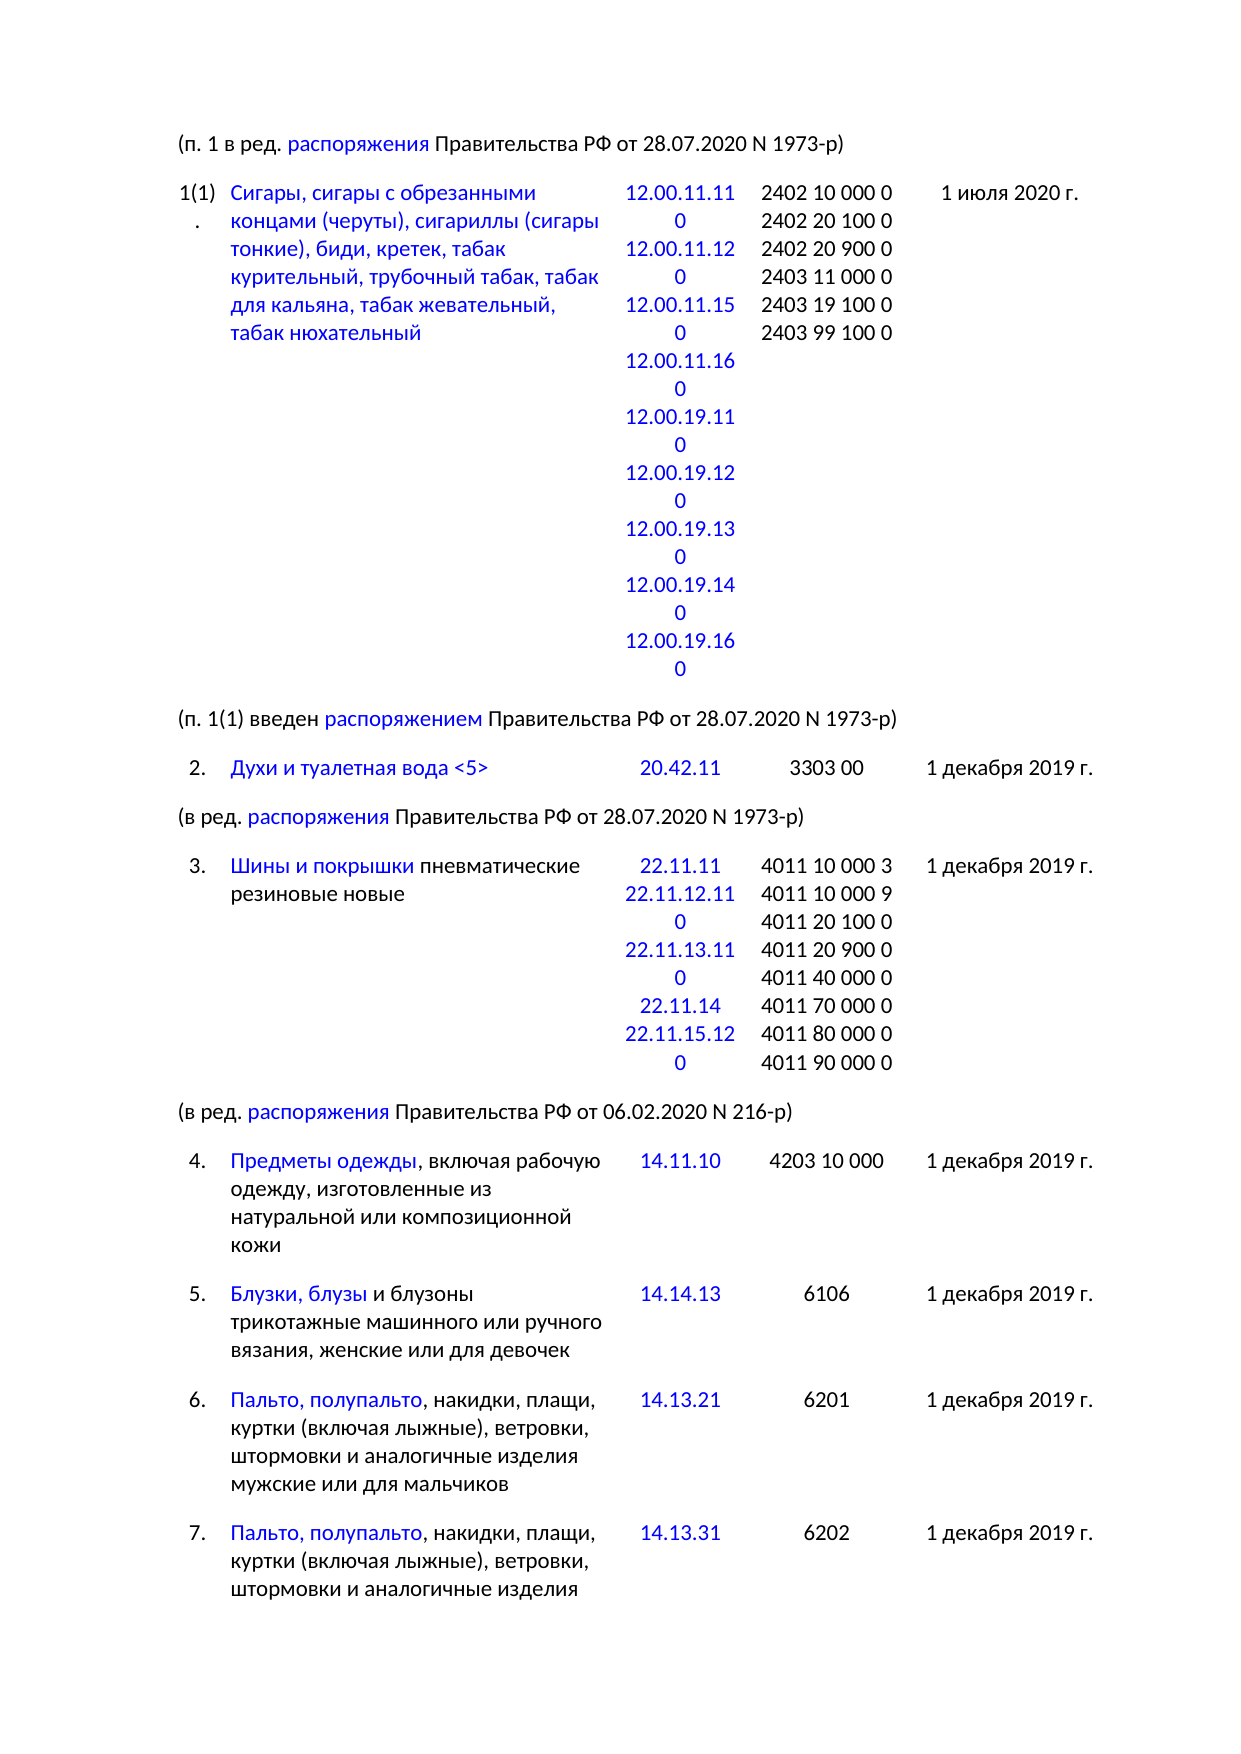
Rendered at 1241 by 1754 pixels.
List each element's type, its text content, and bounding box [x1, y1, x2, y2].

table_cell 6202 [747, 1508, 906, 1613]
table_cell 14.13.31 [614, 1508, 747, 1613]
table_cell 4011 10 000 3 4011 10 000 9 4011 20 100 0 4011 20 900 0 4011 40 000 0 4011 70 000 0 4011 80 000 0 4011 90 000 0 [747, 841, 906, 1086]
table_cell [224, 1508, 613, 1613]
table_cell Пальто, полупальто, накидки, плащи, куртки (включая лыжные), ветровки, штормовки и аналогичные изделия мужские или для мальчиков [224, 1374, 613, 1507]
table_cell (в ред. распоряжения Правительства РФ от 28.07.2020 N 1973-р) [171, 792, 1113, 841]
table_cell 14.13.21 [614, 1374, 747, 1507]
table_cell 6106 [747, 1269, 906, 1374]
table_cell 4203 10 000 [747, 1136, 906, 1269]
table_cell 1 июля 2020 г. [906, 168, 1113, 693]
table_cell Предметы одежды, включая рабочую одежду, изготовленные из натуральной или композиционной кожи [224, 1136, 613, 1269]
table_cell 2. [171, 742, 224, 792]
table_cell 4. [171, 1136, 224, 1269]
table_cell 7. [171, 1508, 224, 1613]
table_cell 6. [171, 1374, 224, 1507]
table_cell 1(1). [171, 168, 224, 693]
table_cell 14.11.10 [614, 1136, 747, 1269]
table_cell Духи и туалетная вода <5> [224, 742, 613, 792]
table_cell 1 декабря 2019 г. [906, 742, 1113, 792]
table_cell Сигары, сигары с обрезанными концами (черуты), сигариллы (сигары тонкие), биди, кретек, табак курительный, трубочный табак, табак для кальяна, табак жевательный, табак нюхательный [224, 168, 613, 693]
table_cell 1 декабря 2019 г. [906, 1269, 1113, 1374]
table_cell 1 декабря 2019 г. [906, 841, 1113, 1086]
table_cell 3303 00 [747, 742, 906, 792]
table_cell 1 декабря 2019 г. [906, 1374, 1113, 1507]
table_cell 12.00.11.110 12.00.11.120 12.00.11.150 12.00.11.160 12.00.19.110 12.00.19.120 12.00.19.130 12.00.19.140 12.00.19.160 [614, 168, 747, 693]
table_cell 2402 10 000 0 2402 20 100 0 2402 20 900 0 2403 11 000 0 2403 19 100 0 2403 99 100 0 [747, 168, 906, 693]
table_cell (п. 1 в ред. распоряжения Правительства РФ от 28.07.2020 N 1973-р) [171, 118, 1113, 167]
table_cell 20.42.11 [614, 742, 747, 792]
table_cell (п. 1(1) введен распоряжением Правительства РФ от 28.07.2020 N 1973-р) [171, 693, 1113, 742]
table_cell Шины и покрышки пневматические резиновые новые [224, 841, 613, 1086]
table_cell 1 декабря 2019 г. [906, 1136, 1113, 1269]
table_cell 22.11.11 22.11.12.110 22.11.13.110 22.11.14 22.11.15.120 [614, 841, 747, 1086]
table_cell Блузки, блузы и блузоны трикотажные машинного или ручного вязания, женские или для девочек [224, 1269, 613, 1374]
table_cell 6201 [747, 1374, 906, 1507]
table_cell 14.14.13 [614, 1269, 747, 1374]
table_cell 3. [171, 841, 224, 1086]
table_cell 1 декабря 2019 г. [906, 1508, 1113, 1613]
table_cell 5. [171, 1269, 224, 1374]
table_cell (в ред. распоряжения Правительства РФ от 06.02.2020 N 216-р) [171, 1086, 1113, 1136]
